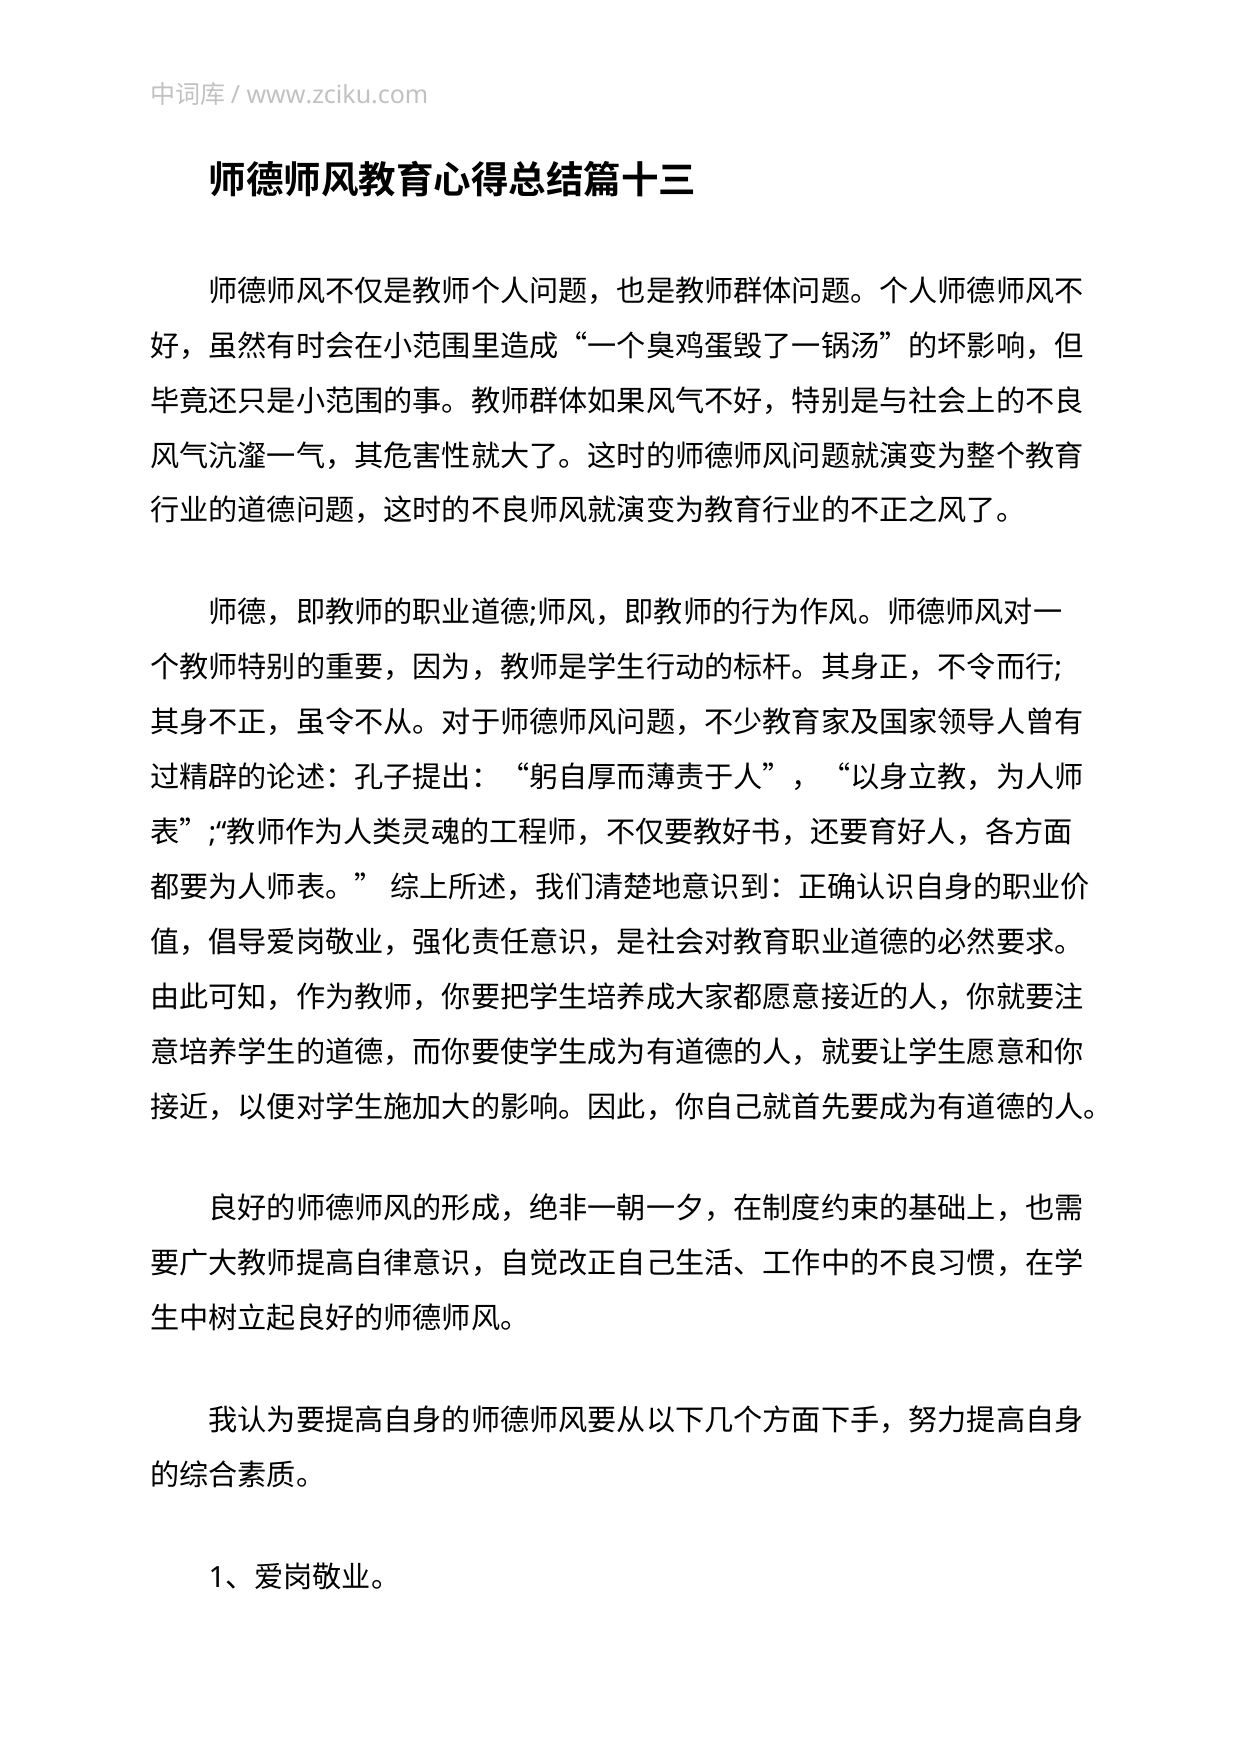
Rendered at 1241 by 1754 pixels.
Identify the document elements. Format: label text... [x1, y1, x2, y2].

text 师德师风教育心得总结篇十三 [150, 150, 1090, 204]
text 1、爱岗敬业。 [150, 1553, 1090, 1596]
text 良好的师德师风的形成，绝非一朝一夕，在制度约束的基础上，也需要广大教师提高自律意识，自觉改正自己生活、工作中的不良习惯，在学生中树立起良好的师德师风。 [150, 1185, 1090, 1337]
text 师德，即教师的职业道德;师风，即教师的行为作风。师德师风对一个教师特别的重要，因为，教师是学生行动的标杆。其身正，不令而行;其身不正，虽令不从。对于师德师风问题，不少教育家及国家领导人曾有过精辟的论述：孔子提出：“躬自厚而薄责于人”，“以身立教，为人师表”;“教师作为人类灵魂的工程师，不仅要教好书，还要育好人，各方面都要为人师表。” 综上所述，我们清楚地意识到：正确认识自身的职业价值，倡导爱岗敬业，强化责任意识，是社会对教育职业道德的必然要求。由此可知，作为教师，你要把学生培养成大家都愿意接近的人，你就要注意培养学生的道德，而你要使学生成为有道德的人，就要让学生愿意和你接近，以便对学生施加大的影响。因此，你自己就首先要成为有道德的人。 [150, 589, 1090, 1125]
text 师德师风不仅是教师个人问题，也是教师群体问题。个人师德师风不好，虽然有时会在小范围里造成“一个臭鸡蛋毁了一锅汤”的坏影响，但毕竟还只是小范围的事。教师群体如果风气不好，特别是与社会上的不良风气沆瀣一气，其危害性就大了。这时的师德师风问题就演变为整个教育行业的道德问题，这时的不良师风就演变为教育行业的不正之风了。 [150, 267, 1090, 529]
text 我认为要提高自身的师德师风要从以下几个方面下手，努力提高自身的综合素质。 [150, 1396, 1090, 1494]
